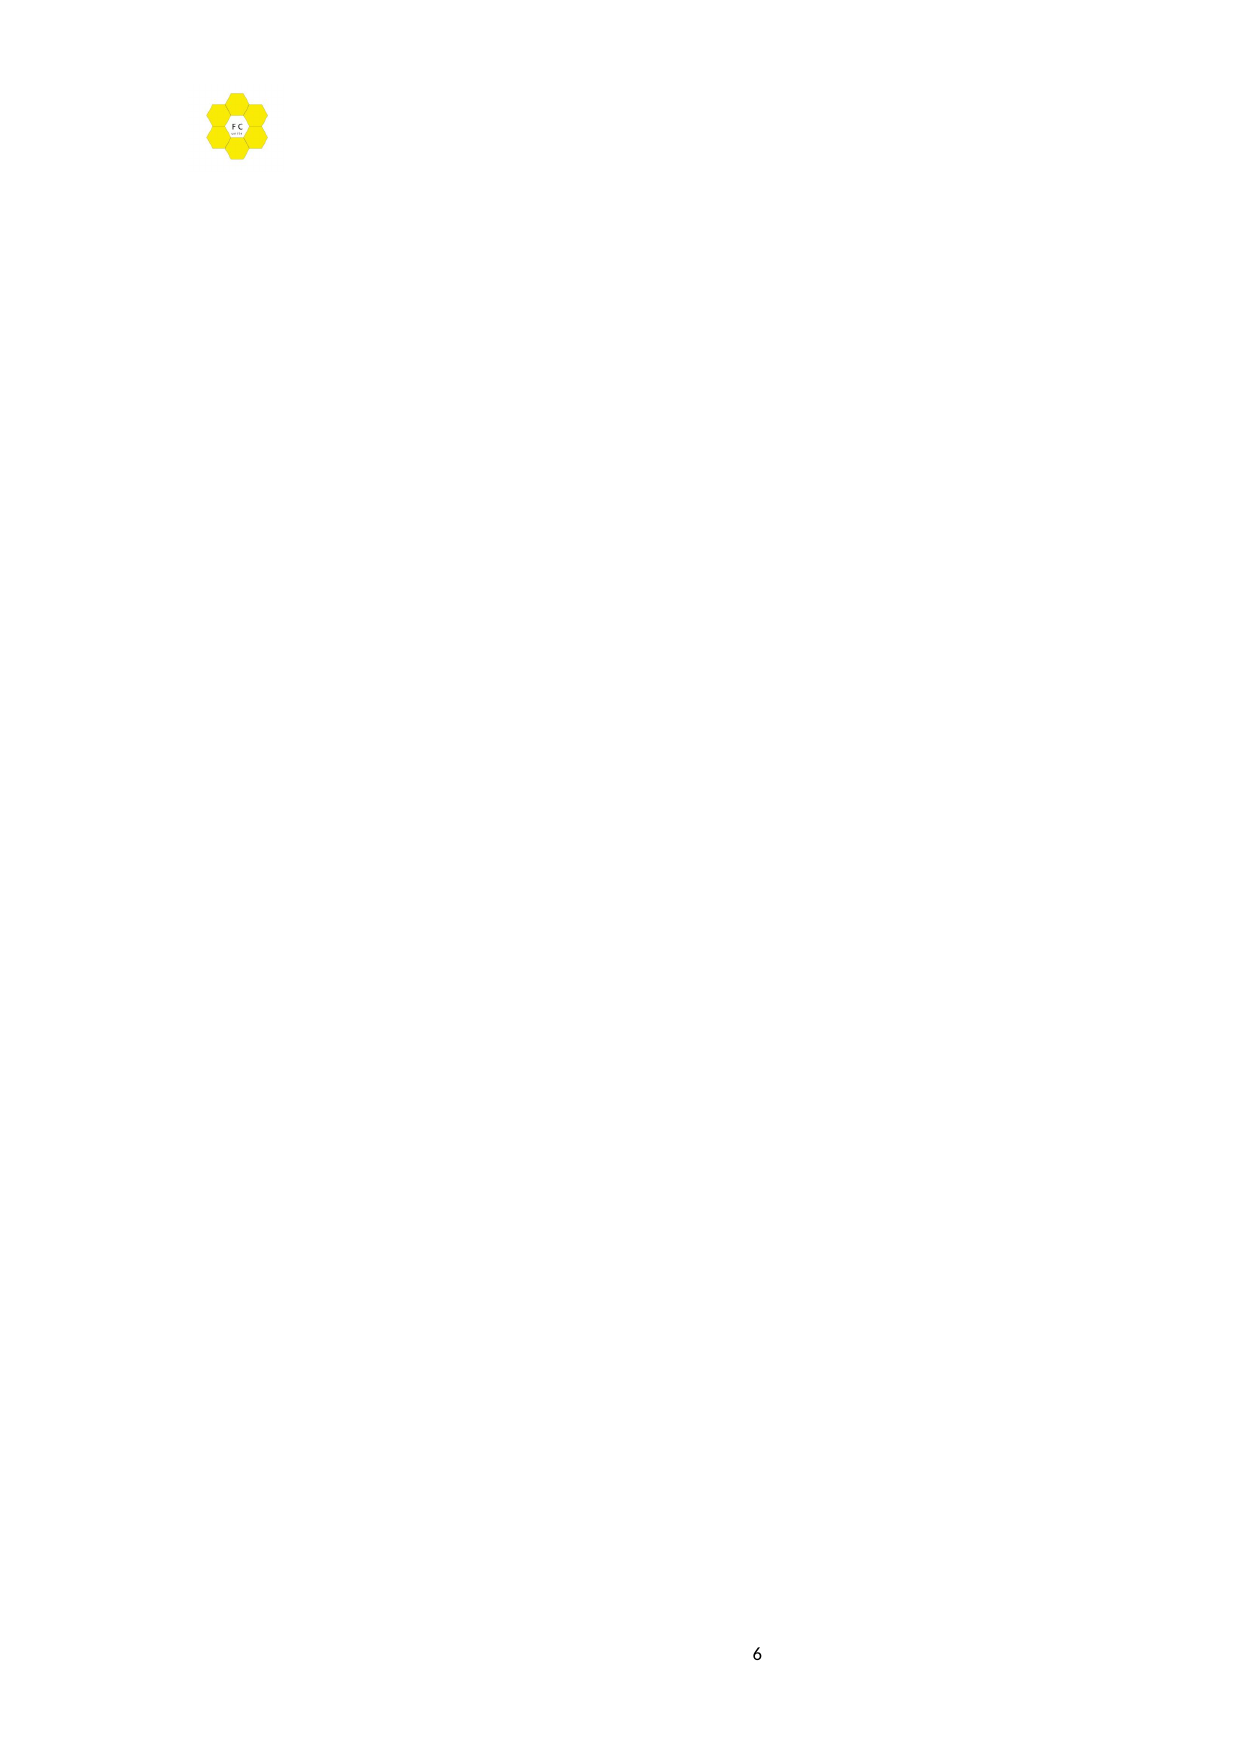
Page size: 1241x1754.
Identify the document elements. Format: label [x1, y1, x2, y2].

picture [187, 84, 284, 172]
